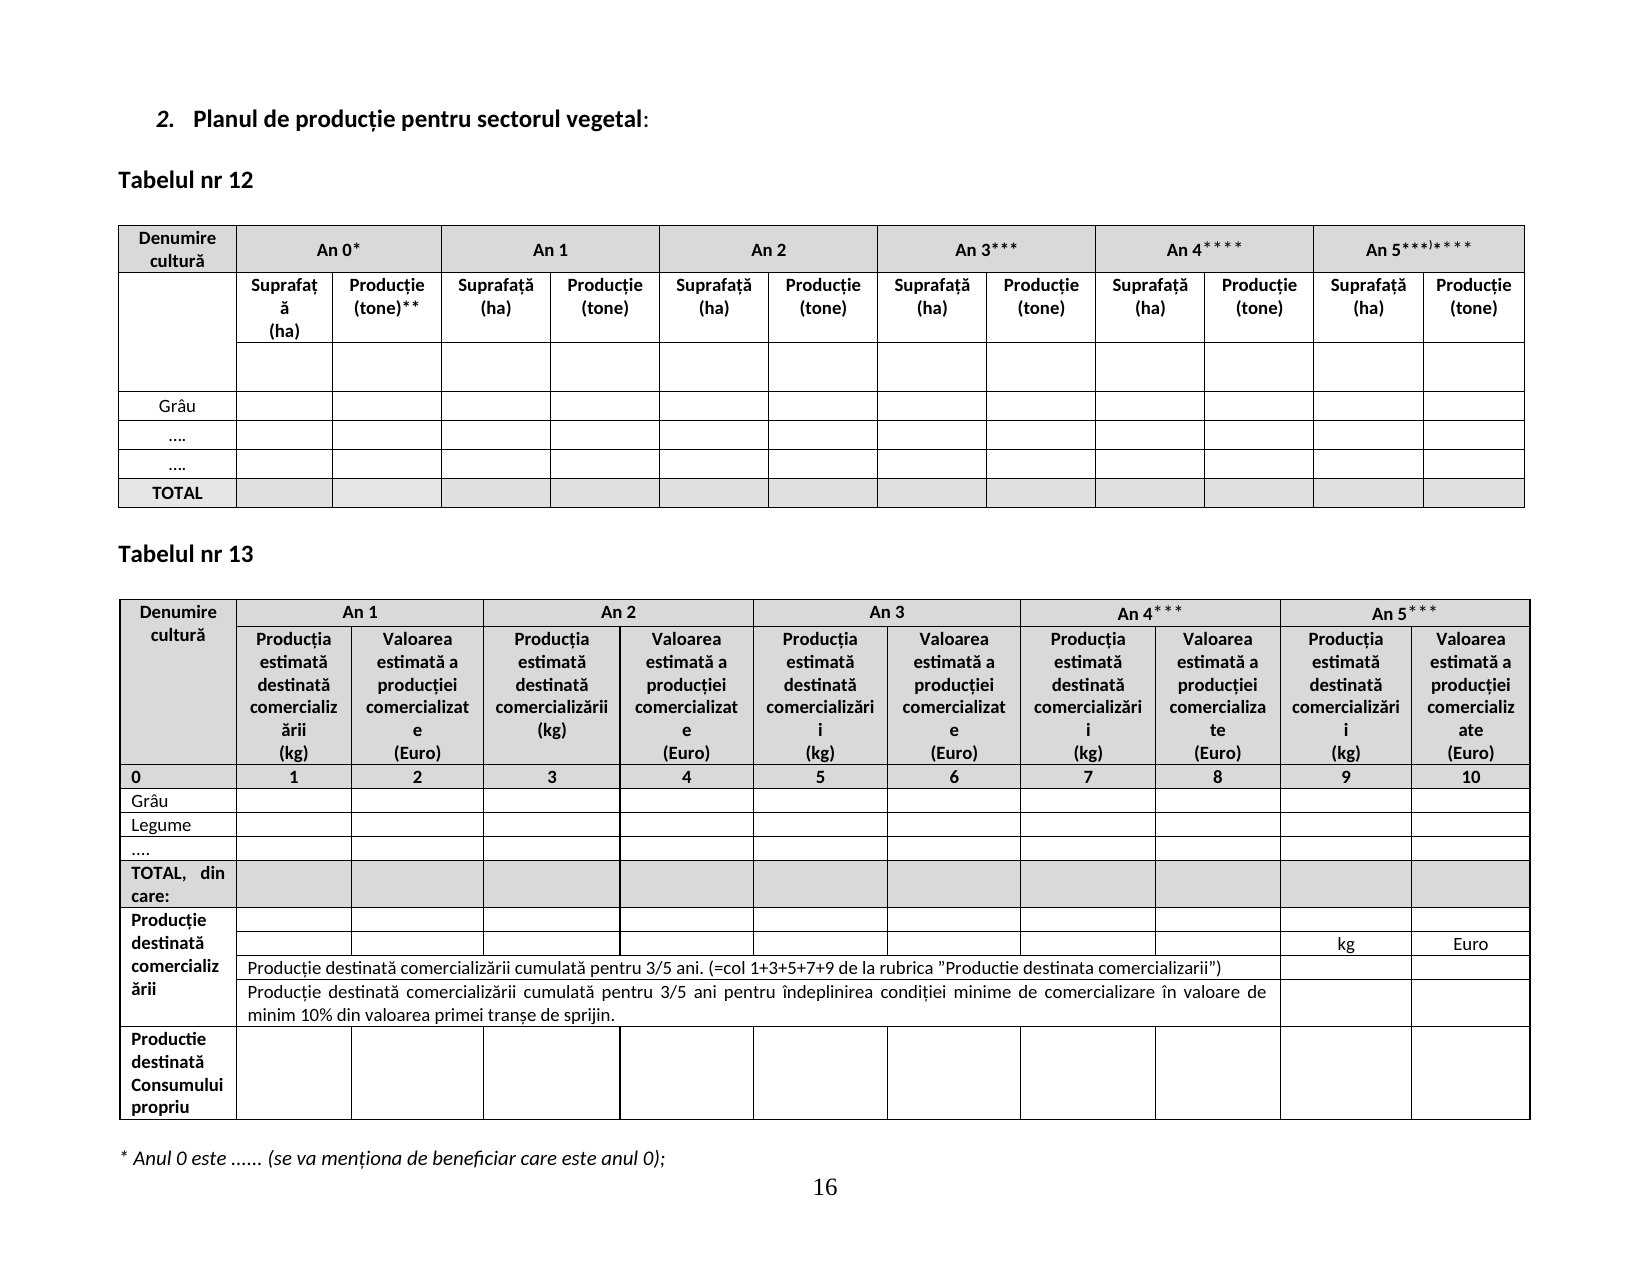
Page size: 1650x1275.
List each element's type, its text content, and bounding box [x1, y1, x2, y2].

table_cell [352, 789, 483, 812]
table_cell [621, 1027, 753, 1118]
table_cell [1412, 980, 1529, 1026]
table_cell [1096, 343, 1204, 391]
table_cell [1096, 421, 1204, 449]
table_cell [754, 908, 887, 931]
table_cell Producţie (tone)** [333, 273, 441, 342]
table_cell [1314, 450, 1423, 478]
table_cell [1156, 908, 1280, 931]
table_cell [1205, 421, 1313, 449]
table_header An 1 [237, 600, 483, 626]
text * Anul 0 este ...... (se va menționa de beneficiar care este anul 0); [118, 1145, 1532, 1170]
table_cell [484, 789, 619, 812]
table_cell [237, 813, 351, 836]
table_cell TOTAL [119, 479, 236, 507]
table_cell [484, 837, 619, 860]
table_cell [551, 450, 659, 478]
table_cell [484, 932, 619, 955]
table_cell Valoarea estimată a producţiei comercializate (Euro) [1156, 627, 1280, 764]
table_cell [1096, 479, 1204, 507]
table_cell [878, 421, 986, 449]
table_cell [888, 837, 1020, 860]
table_cell [987, 450, 1095, 478]
table_cell [333, 392, 441, 419]
table_cell [888, 908, 1020, 931]
table_cell [484, 1027, 619, 1118]
table_cell [1156, 932, 1280, 955]
table_cell [1424, 479, 1524, 507]
table_header An 5***)**** [1314, 226, 1524, 272]
table_cell [352, 908, 483, 931]
table_cell [1424, 421, 1524, 449]
table_cell [237, 1027, 351, 1118]
table_cell Producţie (tone) [551, 273, 659, 342]
table_cell [442, 479, 550, 507]
table_cell Producţie (tone) [769, 273, 877, 342]
table_cell [987, 392, 1095, 419]
table_cell Legume [121, 813, 236, 836]
table_cell [551, 479, 659, 507]
table_cell [1424, 450, 1524, 478]
table_cell Productie destinată Consumului propriu [121, 1027, 236, 1118]
table_cell [1412, 956, 1529, 979]
table_cell Suprafaţă (ha) [1314, 273, 1423, 342]
table_cell TOTAL, din care: [121, 861, 236, 907]
table_cell [1314, 343, 1423, 391]
table_cell Producţia estimată destinată comercializării (kg) [484, 627, 619, 764]
table_cell [1314, 479, 1423, 507]
table_cell [352, 813, 483, 836]
table_cell [484, 861, 619, 907]
table_cell [769, 421, 877, 449]
table_cell Producţia estimată destinată comercializării (kg) [754, 627, 887, 764]
table_cell 5 [754, 765, 887, 788]
table_cell Producţie destinată comercializării cumulată pentru 3/5 ani. (=col 1+3+5+7+9 de la rubrica ”Productie destinata comercializarii”) [237, 956, 1280, 979]
table_cell Valoarea estimată a producţiei comercializate (Euro) [352, 627, 483, 764]
table_cell [237, 837, 351, 860]
table_cell [1412, 908, 1529, 931]
table_header An 1 [442, 226, 659, 272]
table_cell [551, 421, 659, 449]
table_cell [1205, 392, 1313, 419]
table_cell Suprafaţă (ha) [1096, 273, 1204, 342]
table_cell [1021, 837, 1155, 860]
table_header An 5*** [1281, 600, 1529, 626]
table_cell [333, 421, 441, 449]
table_cell [754, 932, 887, 955]
table_cell [878, 479, 986, 507]
table_cell [1021, 932, 1155, 955]
table_cell [888, 789, 1020, 812]
text Tabelul nr 12 [118, 164, 1532, 195]
table_cell …. [119, 450, 236, 478]
table_cell [888, 813, 1020, 836]
table_cell [1281, 908, 1411, 931]
table_cell [237, 789, 351, 812]
table_cell [237, 421, 332, 449]
table_cell Producţie destinată comercializării cumulată pentru 3/5 ani pentru îndeplinirea condiţiei minime de comercializare în valoare de minim 10% din valoarea primei tranşe de sprijin. [237, 980, 1280, 1026]
table_cell [621, 932, 753, 955]
table_cell [237, 861, 351, 907]
table_cell [660, 421, 768, 449]
table_header An 4*** [1021, 600, 1280, 626]
table_cell [754, 789, 887, 812]
table_cell [237, 932, 351, 955]
table_cell [754, 813, 887, 836]
table_cell [769, 479, 877, 507]
table_header An 3 [754, 600, 1020, 626]
table_cell [1412, 837, 1529, 860]
table_header An 3*** [878, 226, 1095, 272]
table_cell Valoarea estimată a producţiei comercializate (Euro) [888, 627, 1020, 764]
table_cell [660, 479, 768, 507]
table_cell 3 [484, 765, 619, 788]
table_cell Suprafaţă (ha) [660, 273, 768, 342]
table_cell [1205, 450, 1313, 478]
table_cell [1096, 450, 1204, 478]
table_cell kg [1281, 932, 1411, 955]
table_cell Suprafaţă (ha) [878, 273, 986, 342]
table_cell [484, 908, 619, 931]
table_cell [769, 392, 877, 419]
table_cell [1314, 421, 1423, 449]
table_cell [660, 343, 768, 391]
table_cell [621, 837, 753, 860]
table_cell [660, 392, 768, 419]
table_cell Euro [1412, 932, 1529, 955]
table_cell [1205, 343, 1313, 391]
table_cell [754, 837, 887, 860]
table_cell [1281, 861, 1411, 907]
table_cell [352, 861, 483, 907]
table_cell 9 [1281, 765, 1411, 788]
table_cell [878, 343, 986, 391]
table_cell 4 [621, 765, 753, 788]
table_cell [119, 273, 236, 391]
table_cell [333, 343, 441, 391]
table_cell [352, 1027, 483, 1118]
table_cell [1096, 392, 1204, 419]
table_cell Valoarea estimată a producţiei comercializate (Euro) [621, 627, 753, 764]
table_cell [237, 479, 332, 507]
table_cell [621, 861, 753, 907]
table_cell [484, 813, 619, 836]
table_cell [1021, 861, 1155, 907]
table_cell [1281, 980, 1411, 1026]
table_cell [1156, 813, 1280, 836]
table_cell 10 [1412, 765, 1529, 788]
table_cell 2 [352, 765, 483, 788]
table_cell 8 [1156, 765, 1280, 788]
table_cell Producţia estimată destinată comercializării (kg) [1021, 627, 1155, 764]
table_cell [1156, 837, 1280, 860]
table_cell [237, 343, 332, 391]
table_cell [1412, 1027, 1529, 1118]
table_cell [1156, 1027, 1280, 1118]
table_cell [1281, 837, 1411, 860]
table_cell 0 [121, 765, 236, 788]
table_cell [1205, 479, 1313, 507]
table_cell [442, 421, 550, 449]
table_cell [987, 479, 1095, 507]
table_cell [352, 932, 483, 955]
table_cell [551, 392, 659, 419]
table_cell [1281, 789, 1411, 812]
table_cell Grâu [119, 392, 236, 419]
table_cell [442, 343, 550, 391]
table_cell Producție destinată comercializării [121, 908, 236, 1026]
table_cell [888, 1027, 1020, 1118]
table_cell [888, 932, 1020, 955]
table_cell [1021, 813, 1155, 836]
table_cell [987, 343, 1095, 391]
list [156, 103, 1532, 134]
table_cell 6 [888, 765, 1020, 788]
table_cell [754, 1027, 887, 1118]
table_cell [878, 450, 986, 478]
table_cell [551, 343, 659, 391]
table_cell [1156, 789, 1280, 812]
table_header Denumire cultură [119, 226, 236, 272]
table_cell [769, 343, 877, 391]
table_cell [621, 813, 753, 836]
table_cell [1021, 908, 1155, 931]
table_cell Valoarea estimată a producţiei comercializate (Euro) [1412, 627, 1529, 764]
table_cell Producţie (tone) [987, 273, 1095, 342]
table_cell 7 [1021, 765, 1155, 788]
table_cell [1424, 392, 1524, 419]
table_cell [987, 421, 1095, 449]
table_cell [660, 450, 768, 478]
table_cell [621, 789, 753, 812]
table_cell [1412, 789, 1529, 812]
table_cell [1281, 956, 1411, 979]
table_cell …. [119, 421, 236, 449]
table_cell Suprafaţă (ha) [237, 273, 332, 342]
table_cell Suprafaţă (ha) [442, 273, 550, 342]
table_cell Producţie (tone) [1205, 273, 1313, 342]
table_cell [1314, 392, 1423, 419]
table_header An 2 [660, 226, 877, 272]
table_cell [754, 861, 887, 907]
table_header An 2 [484, 600, 753, 626]
table_header An 0* [237, 226, 441, 272]
table_cell [1412, 861, 1529, 907]
table_cell [442, 392, 550, 419]
table_cell [878, 392, 986, 419]
table_cell [237, 392, 332, 419]
text Tabelul nr 13 [118, 538, 1532, 569]
table_cell [621, 908, 753, 931]
table_cell [442, 450, 550, 478]
table_cell [333, 450, 441, 478]
table_cell [769, 450, 877, 478]
table_cell [1281, 1027, 1411, 1118]
table_cell 1 [237, 765, 351, 788]
table_cell [1021, 1027, 1155, 1118]
table_header Denumire cultură [121, 600, 236, 764]
table_cell Grâu [121, 789, 236, 812]
table_cell [1412, 813, 1529, 836]
table_cell .... [121, 837, 236, 860]
table_cell [1021, 789, 1155, 812]
table_cell Producţia estimată destinată comercializării (kg) [237, 627, 351, 764]
table_cell [352, 837, 483, 860]
table_cell [237, 908, 351, 931]
table_header An 4**** [1096, 226, 1313, 272]
table_cell [1281, 813, 1411, 836]
table_cell [333, 479, 441, 507]
table_cell [1156, 861, 1280, 907]
table_cell [1424, 343, 1524, 391]
table_cell Producţie (tone) [1424, 273, 1524, 342]
table_cell [237, 450, 332, 478]
table_cell [888, 861, 1020, 907]
table_cell Producţia estimată destinată comercializării (kg) [1281, 627, 1411, 764]
